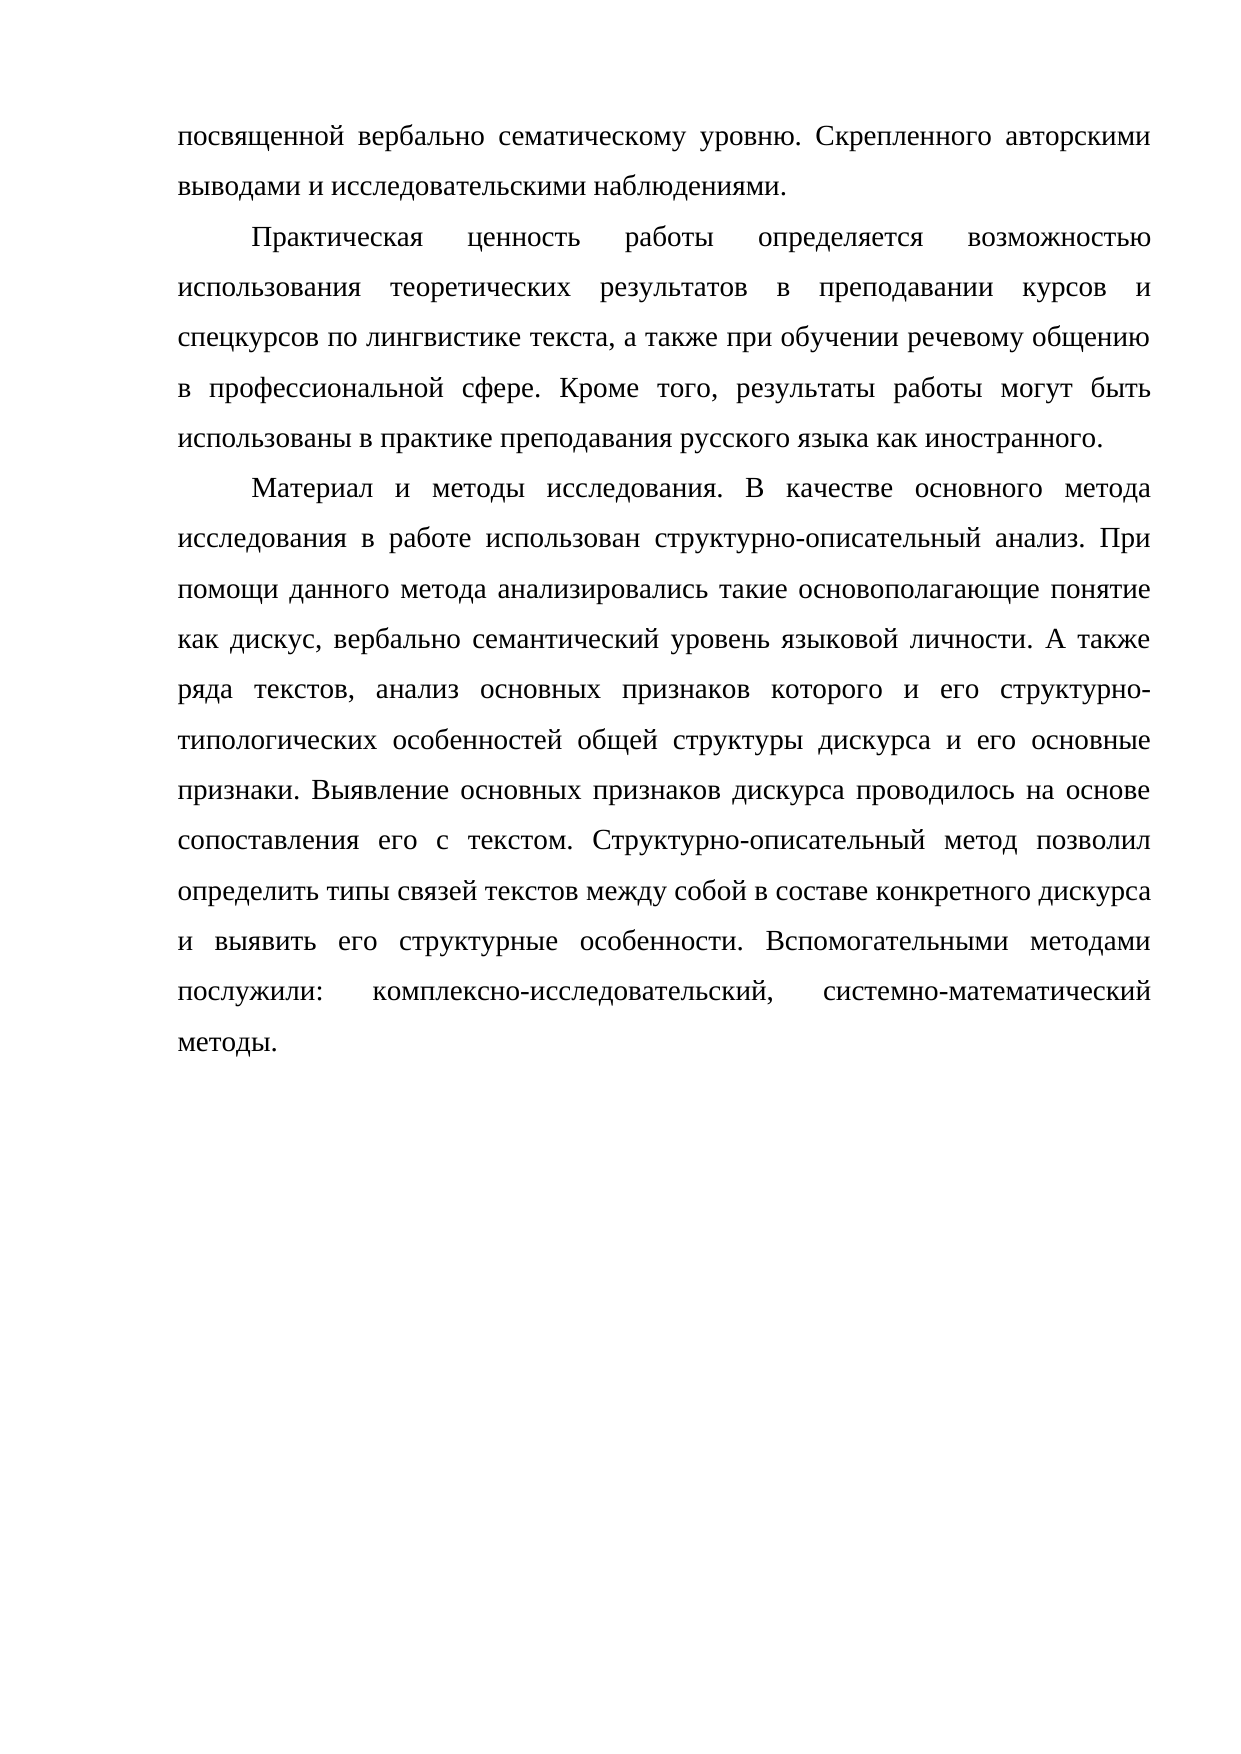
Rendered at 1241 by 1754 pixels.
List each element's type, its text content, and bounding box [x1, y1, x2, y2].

text Практическая ценность работы определяется возможностью использования теоретических результатов в преподавании курсов и спецкурсов по лингвистике текста, а также при обучении речевому общению в профессиональной сфере. Кроме того, результаты работы могут быть использованы в практике преподавания русского языка как иностранного. [177, 219, 1152, 453]
text Материал и методы исследования. В качестве основного метода исследования в работе использован структурно-описательный анализ. При помощи данного метода анализировались такие основополагающие понятие как дискус, вербально семантический уровень языковой личности. А также ряда текстов, анализ основных признаков которого и его структурно-типологических особенностей общей структуры дискурса и его основные признаки. Выявление основных признаков дискурса проводилось на основе сопоставления его с текстом. Структурно-описательный метод позволил определить типы связей текстов между собой в составе конкретного дискурса и выявить его структурные особенности. Вспомогательными методами послужили: комплексно-исследовательский, системно-математический методы. [177, 470, 1152, 1057]
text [177, 118, 1152, 202]
